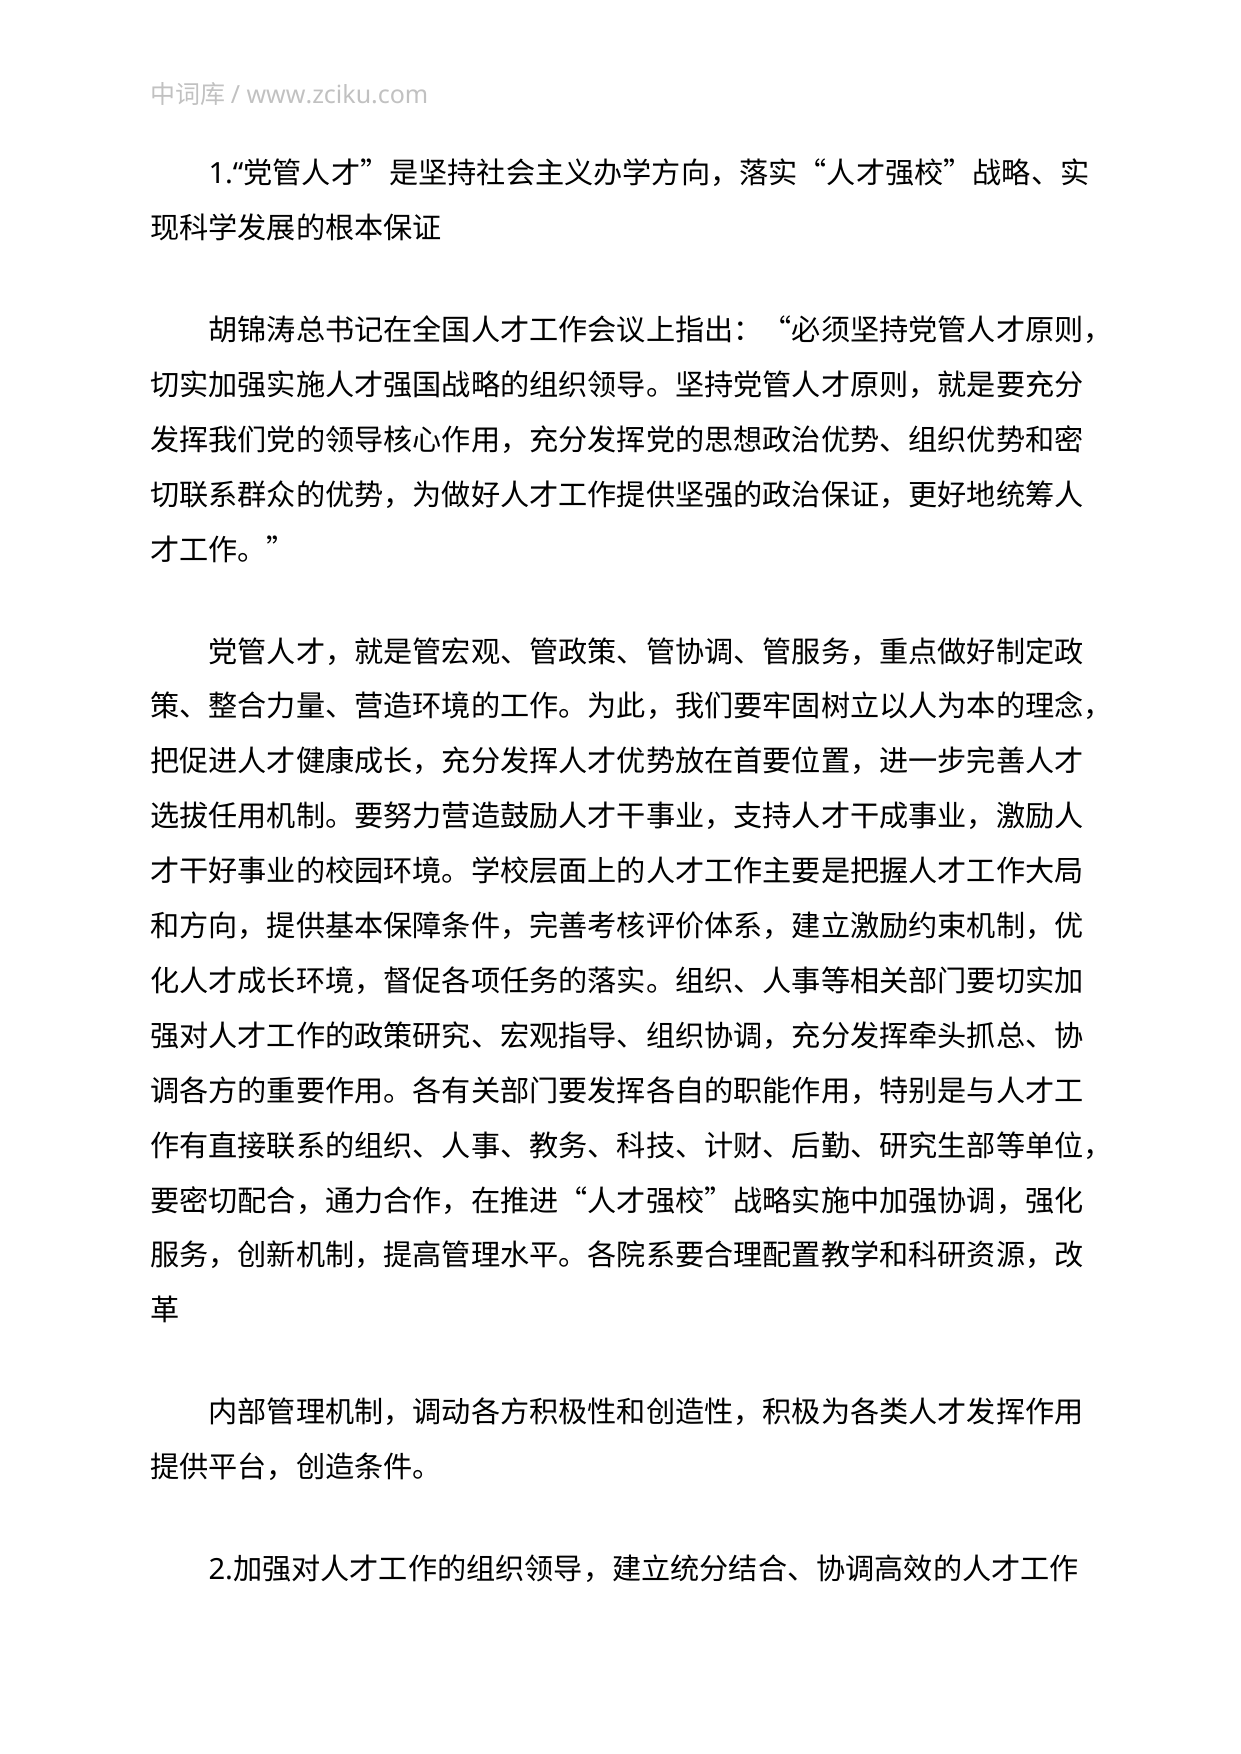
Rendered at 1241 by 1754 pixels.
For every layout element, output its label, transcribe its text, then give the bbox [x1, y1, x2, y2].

text 内部管理机制，调动各方积极性和创造性，积极为各类人才发挥作用提供平台，创造条件。 [150, 1389, 1090, 1486]
text 党管人才，就是管宏观、管政策、管协调、管服务，重点做好制定政策、整合力量、营造环境的工作。为此，我们要牢固树立以人为本的理念，把促进人才健康成长，充分发挥人才优势放在首要位置，进一步完善人才选拔任用机制。要努力营造鼓励人才干事业，支持人才干成事业，激励人才干好事业的校园环境。学校层面上的人才工作主要是把握人才工作大局和方向，提供基本保障条件，完善考核评价体系，建立激励约束机制，优化人才成长环境，督促各项任务的落实。组织、人事等相关部门要切实加强对人才工作的政策研究、宏观指导、组织协调，充分发挥牵头抓总、协调各方的重要作用。各有关部门要发挥各自的职能作用，特别是与人才工作有直接联系的组织、人事、教务、科技、计财、后勤、研究生部等单位，要密切配合，通力合作，在推进“人才强校”战略实施中加强协调，强化服务，创新机制，提高管理水平。各院系要合理配置教学和科研资源，改革 [150, 628, 1090, 1329]
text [150, 1545, 1090, 1588]
text 1.“党管人才”是坚持社会主义办学方向，落实“人才强校”战略、实现科学发展的根本保证 [150, 150, 1090, 247]
text 胡锦涛总书记在全国人才工作会议上指出：“必须坚持党管人才原则，切实加强实施人才强国战略的组织领导。坚持党管人才原则，就是要充分发挥我们党的领导核心作用，充分发挥党的思想政治优势、组织优势和密切联系群众的优势，为做好人才工作提供坚强的政治保证，更好地统筹人才工作。” [150, 307, 1090, 569]
